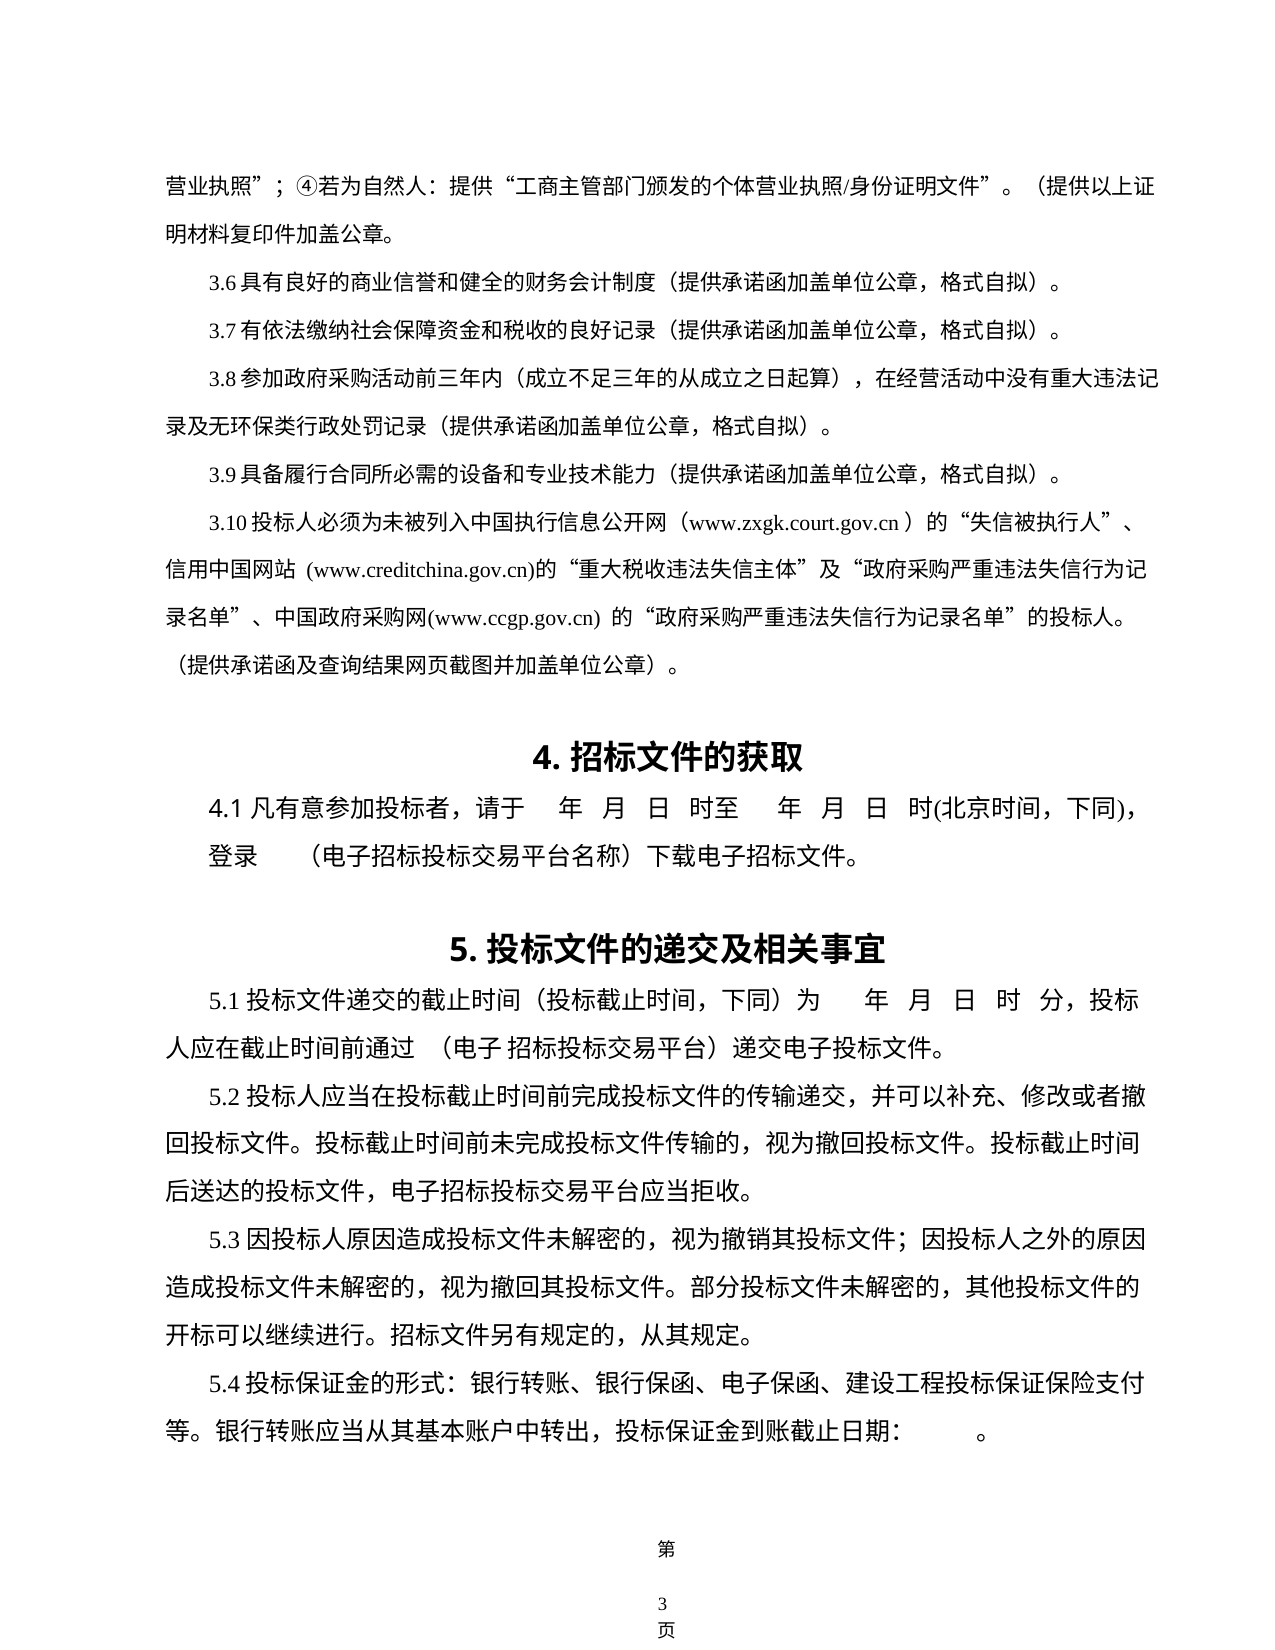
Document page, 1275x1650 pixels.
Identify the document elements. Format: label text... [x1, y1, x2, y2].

text 3.7有依法缴纳社会保障资金和税收的良好记录（提供承诺函加盖单位公章，格式自拟）。 [165, 300, 1160, 348]
subtitle 5. 投标文件的递交及相关事宜 [175, 923, 1160, 971]
text 5.2 投标人应当在投标截止时间前完成投标文件的传输递交，并可以补充、修改或者撤回投标文件。投标截止时间前未完成投标文件传输的，视为撤回投标文件。投标截止时间后送达的投标文件，电子招标投标交易平台应当拒收。 [165, 1067, 1160, 1210]
text 5.1 投标文件递交的截止时间（投标截止时间，下同）为 年 月 日 时 分，投标人应在截止时间前通过 （电子 招标投标交易平台）递交电子投标文件。 [165, 971, 1160, 1067]
text 3.8参加政府采购活动前三年内（成立不足三年的从成立之日起算），在经营活动中没有重大违法记录及无环保类行政处罚记录（提供承诺函加盖单位公章，格式自拟）。 [165, 348, 1160, 444]
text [165, 156, 1160, 252]
text 3.9具备履行合同所必需的设备和专业技术能力（提供承诺函加盖单位公章，格式自拟）。 [165, 444, 1160, 492]
subtitle 4. 招标文件的获取 [175, 731, 1160, 779]
text 5.3 因投标人原因造成投标文件未解密的，视为撤销其投标文件；因投标人之外的原因造成投标文件未解密的，视为撤回其投标文件。部分投标文件未解密的，其他投标文件的开标可以继续进行。招标文件另有规定的，从其规定。 [165, 1210, 1160, 1354]
text 4.1 凡有意参加投标者，请于 年 月 日 时至 年 月 日 时(北京时间，下同)，登录 （电子招标投标交易平台名称）下载电子招标文件。 [208, 779, 1160, 875]
text 3.10投标人必须为未被列入中国执行信息公开网（www.zxgk.court.gov.cn ）的“失信被执行人”、信用中国网站 (www.creditchina.gov.cn)的“重大税收违法失信主体”及“政府采购严重违法失信行为记录名单”、中国政府采购网(www.ccgp.gov.cn) 的“政府采购严重违法失信行为记录名单”的投标人。（提供承诺函及查询结果网页截图并加盖单位公章）。 [165, 492, 1160, 683]
text 3.6具有良好的商业信誉和健全的财务会计制度（提供承诺函加盖单位公章，格式自拟）。 [165, 252, 1160, 300]
text 5.4投标保证金的形式：银行转账、银行保函、电子保函、建设工程投标保证保险支付等。银行转账应当从其基本账户中转出，投标保证金到账截止日期： 。 [165, 1354, 1160, 1450]
